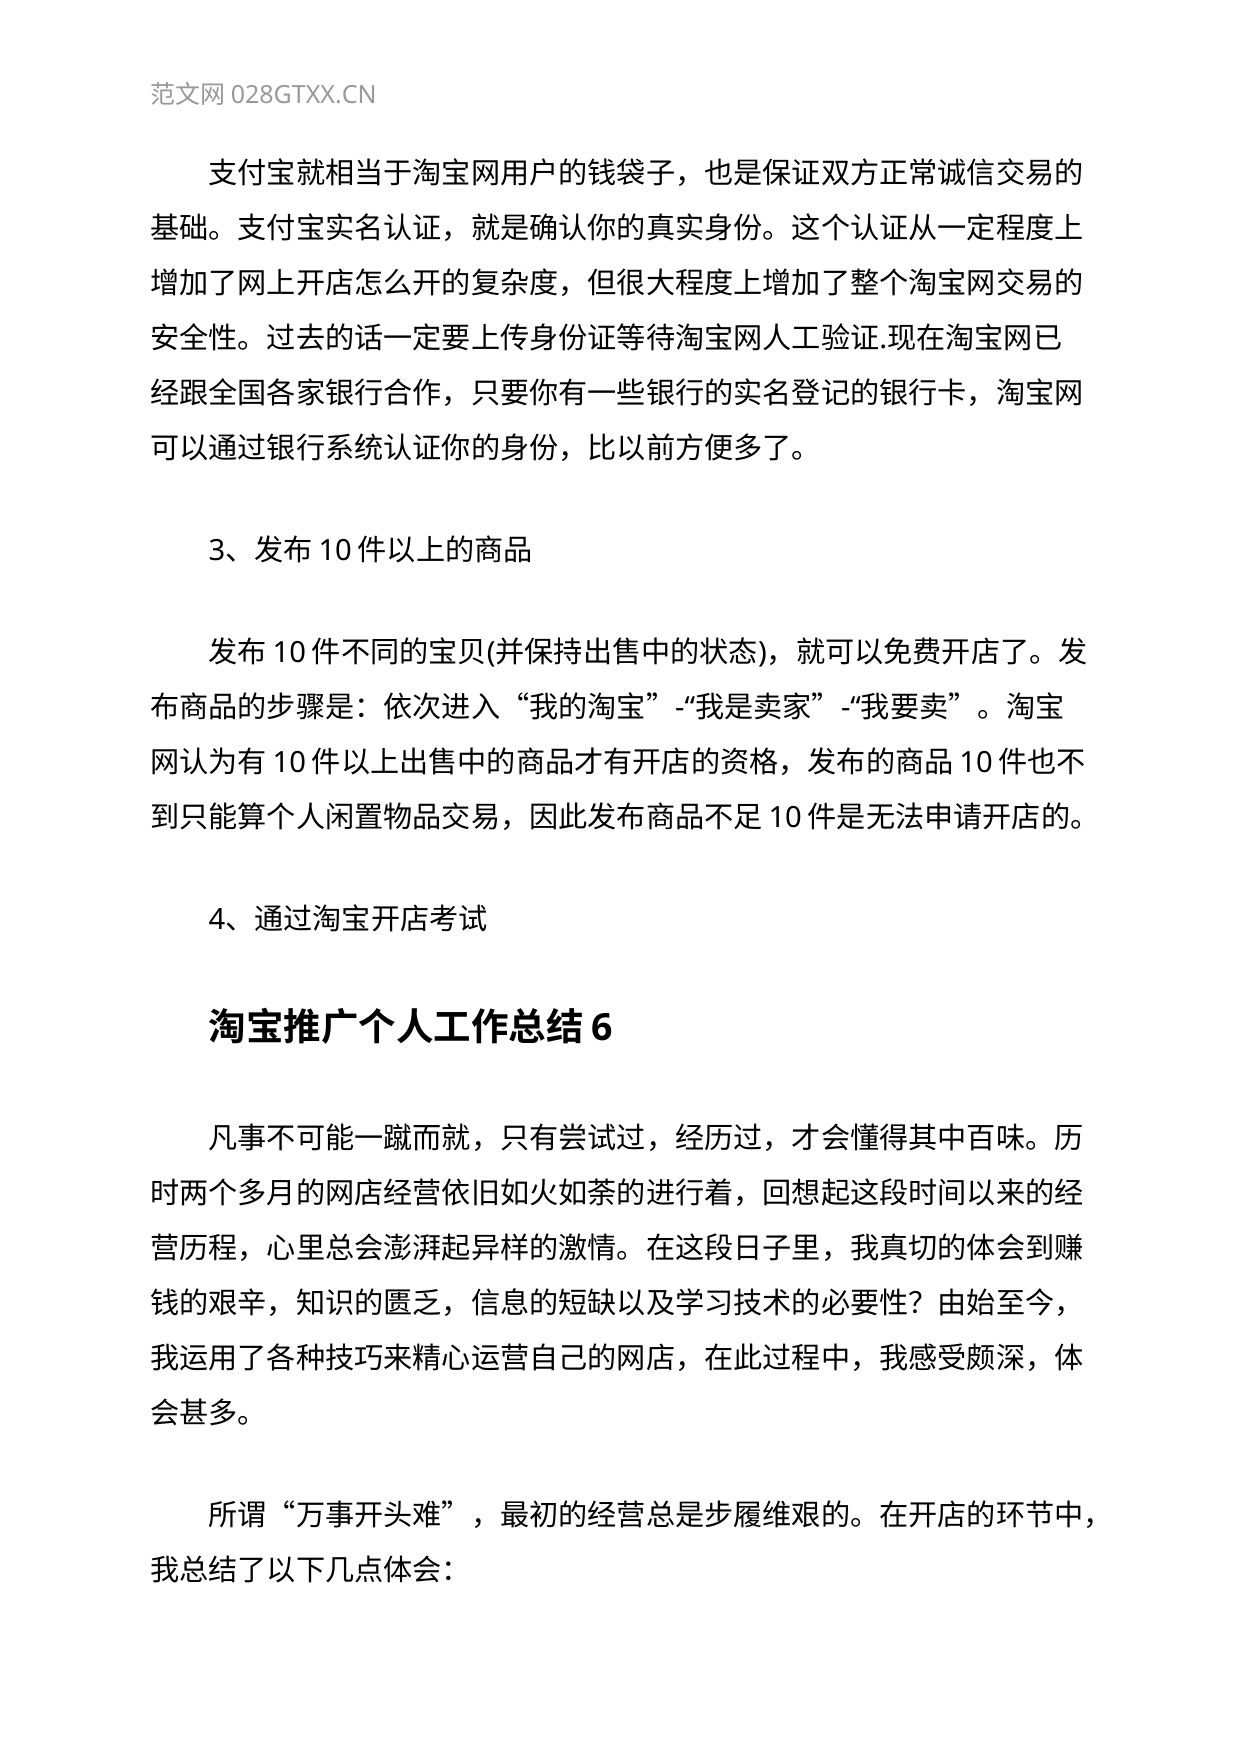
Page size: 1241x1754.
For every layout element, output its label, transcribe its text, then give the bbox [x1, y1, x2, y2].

text 4、通过淘宝开店考试 [150, 895, 1090, 938]
text 支付宝就相当于淘宝网用户的钱袋子，也是保证双方正常诚信交易的基础。支付宝实名认证，就是确认你的真实身份。这个认证从一定程度上增加了网上开店怎么开的复杂度，但很大程度上增加了整个淘宝网交易的安全性。过去的话一定要上传身份证等待淘宝网人工验证.现在淘宝网已经跟全国各家银行合作，只要你有一些银行的实名登记的银行卡，淘宝网可以通过银行系统认证你的身份，比以前方便多了。 [150, 150, 1090, 467]
text 淘宝推广个人工作总结6 [150, 997, 1090, 1052]
text 凡事不可能一蹴而就，只有尝试过，经历过，才会懂得其中百味。历时两个多月的网店经营依旧如火如荼的进行着，回想起这段时间以来的经营历程，心里总会澎湃起异样的激情。在这段日子里，我真切的体会到赚钱的艰辛，知识的匮乏，信息的短缺以及学习技术的必要性？由始至今，我运用了各种技巧来精心运营自己的网店，在此过程中，我感受颇深，体会甚多。 [150, 1115, 1090, 1432]
text 发布10件不同的宝贝(并保持出售中的状态)，就可以免费开店了。发布商品的步骤是：依次进入“我的淘宝”-“我是卖家”-“我要卖”。淘宝网认为有10件以上出售中的商品才有开店的资格，发布的商品10件也不到只能算个人闲置物品交易，因此发布商品不足10件是无法申请开店的。 [150, 628, 1090, 836]
text 3、发布10件以上的商品 [150, 526, 1090, 569]
text 所谓“万事开头难”，最初的经营总是步履维艰的。在开店的环节中，我总结了以下几点体会： [150, 1491, 1090, 1588]
